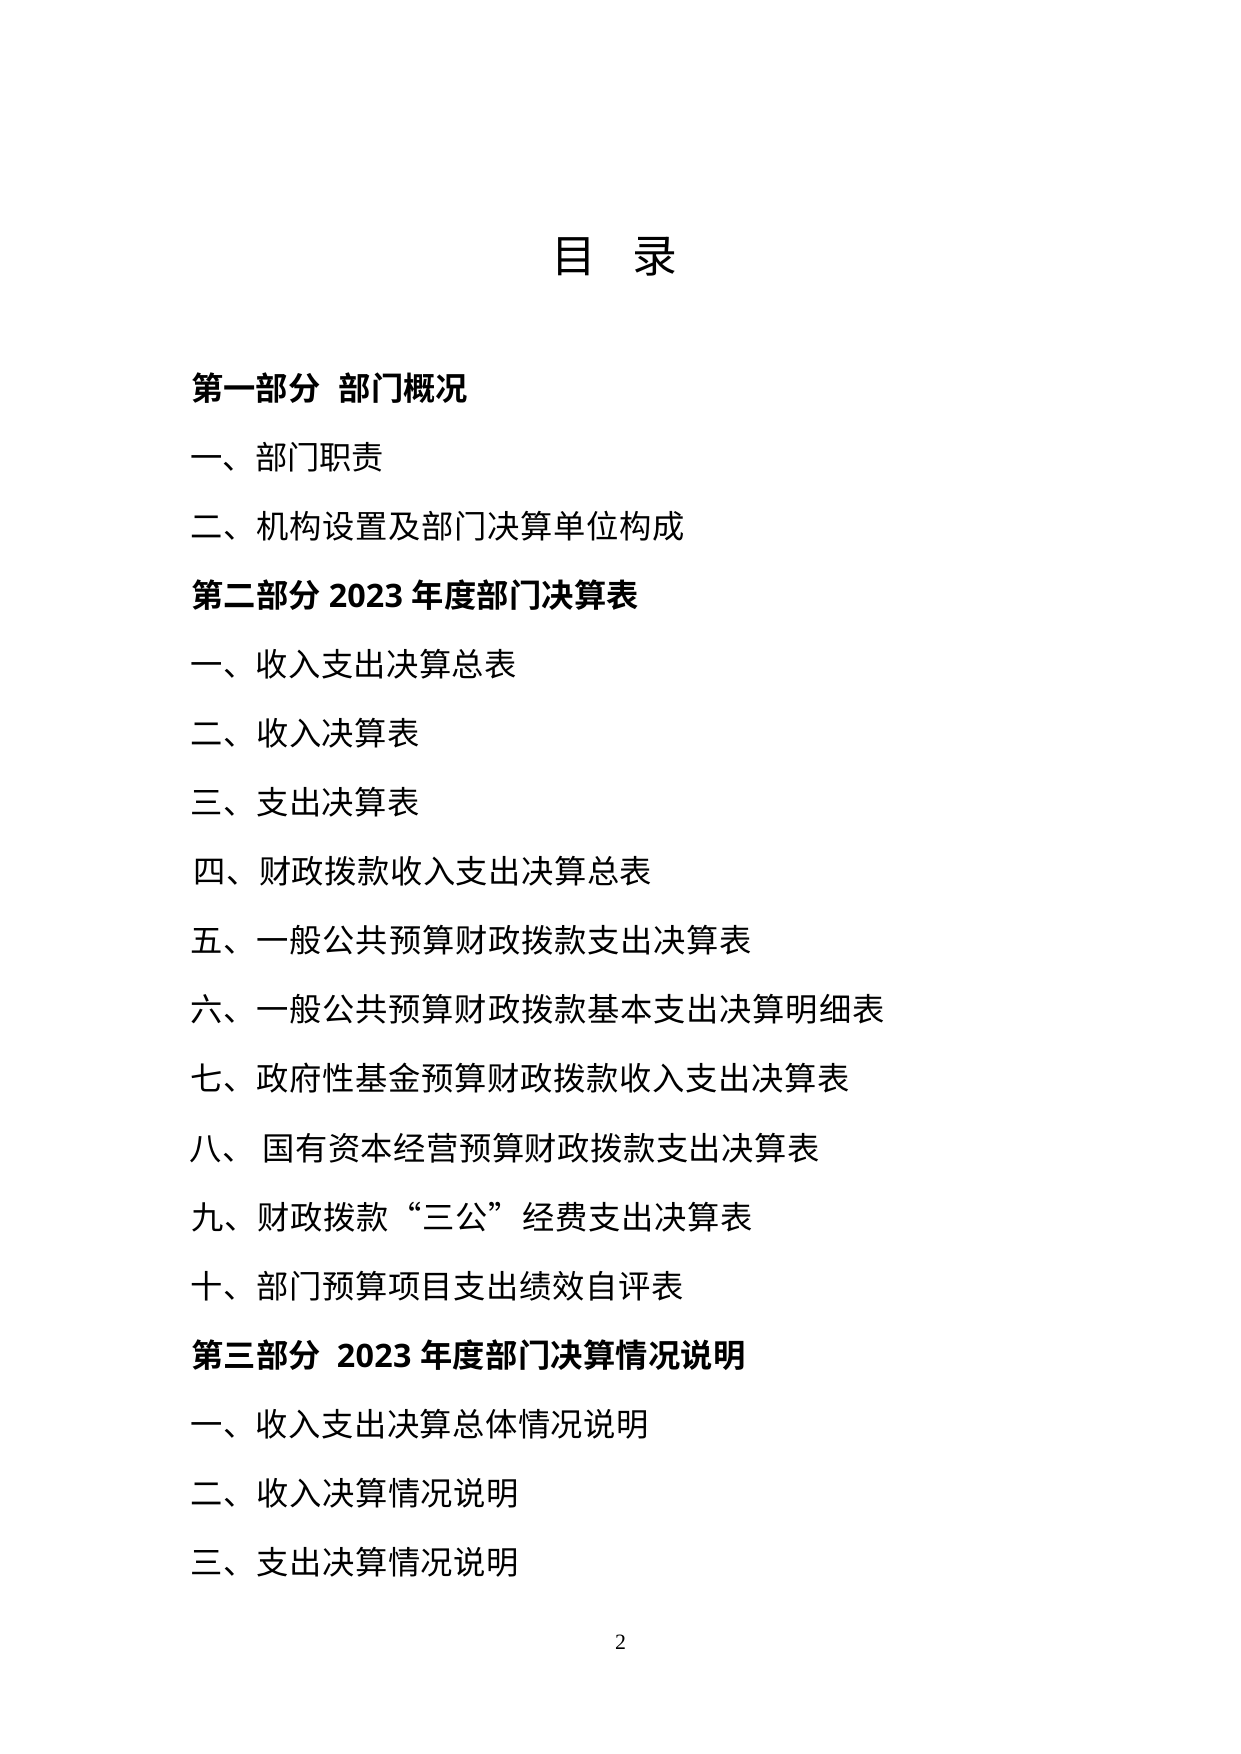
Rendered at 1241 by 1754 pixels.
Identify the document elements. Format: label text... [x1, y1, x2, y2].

text 二、收入决算表 [191, 711, 1054, 754]
text 十、部门预算项目支出绩效自评表 [191, 1264, 1054, 1307]
text 一、收入支出决算总表 [190, 642, 1054, 685]
text 第一部分 部门概况 [191, 366, 1054, 409]
text 三、支出决算表 [191, 780, 1054, 823]
text 一、收入支出决算总体情况说明 [190, 1402, 1054, 1445]
text 一、部门职责 [190, 435, 1054, 478]
text 四、财政拨款收入支出决算总表 [193, 849, 1054, 892]
text 九、财政拨款“三公”经费支出决算表 [191, 1195, 1054, 1238]
text 二、机构设置及部门决算单位构成 [191, 504, 1054, 547]
text 七、政府性基金预算财政拨款收入支出决算表 [190, 1056, 1054, 1099]
text 五、一般公共预算财政拨款支出决算表 [190, 918, 1054, 961]
text 二、收入决算情况说明 [191, 1471, 1054, 1514]
text 第三部分 2023 年度部门决算情况说明 [191, 1333, 1054, 1376]
text 三、支出决算情况说明 [191, 1540, 1054, 1583]
text 目 录 [551, 224, 1054, 284]
text 八、 国有资本经营预算财政拨款支出决算表 [189, 1126, 1054, 1169]
text 第二部分 2023 年度部门决算表 [191, 573, 1054, 616]
text 六、一般公共预算财政拨款基本支出决算明细表 [190, 987, 1054, 1030]
